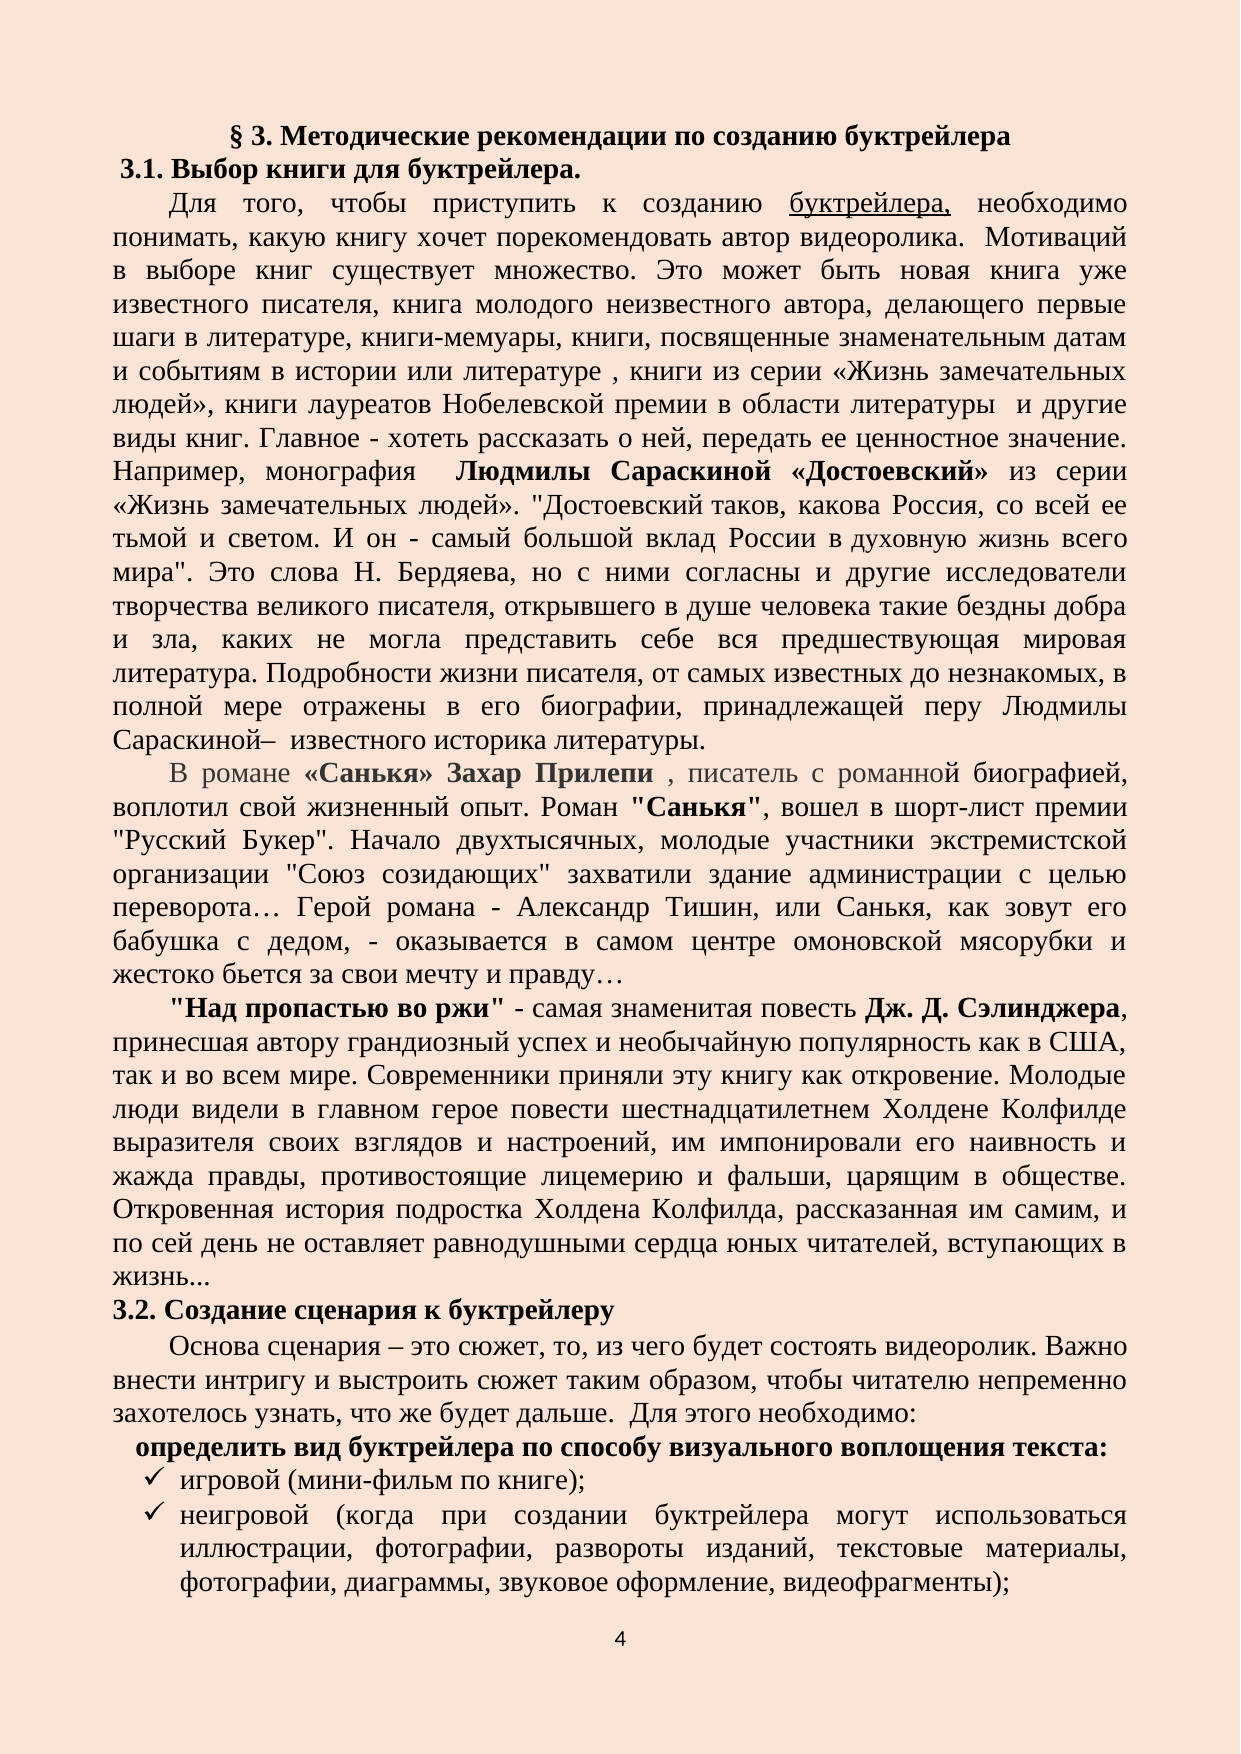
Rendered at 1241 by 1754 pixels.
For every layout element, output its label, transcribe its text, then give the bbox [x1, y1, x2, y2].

text Основа сценария – это сюжет, то, из чего будет состоять видеоролик. Важно внести интригу и выстроить сюжет таким образом, чтобы читателю непременно захотелось узнать, что же будет дальше. Для этого необходимо: [112, 1328, 1128, 1429]
text определить вид буктрейлера по способу визуального воплощения текста: [112, 1429, 1128, 1462]
text 3.2. Создание сценария к буктрейлеру [112, 1292, 1128, 1326]
list неигровой (когда при создании буктрейлера могут использоваться иллюстрации, фотографии, развороты изданий, текстовые материалы, фотографии, диаграммы, звуковое оформление, видеофрагменты); [142, 1497, 1128, 1598]
text Для того, чтобы приступить к созданию буктрейлера, необходимо понимать, какую книгу хочет порекомендовать автор видеоролика. Мотиваций в выборе книг существует множество. Это может быть новая книга уже известного писателя, книга молодого неизвестного автора, делающего первые шаги в литературе, книги-мемуары, книги, посвященные знаменательным датам и событиям в истории или литературе , книги из серии «Жизнь замечательных людей», книги лауреатов Нобелевской премии в области литературы и другие виды книг. Главное - хотеть рассказать о ней, передать ее ценностное значение. Например, монография Людмилы Сараскиной «Достоевский» из серии «Жизнь замечательных людей». "Достоевский таков, какова Россия, со всей ее тьмой и светом. И он - самый большой вклад России в духовную жизнь всего мира". Это слова H. Бердяева, но с ними согласны и другие исследователи творчества великого писателя, открывшего в душе человека такие бездны добра и зла, каких не могла представить себе вся предшествующая мировая литература. Подробности жизни писателя, от самых известных до незнакомых, в полной мере отражены в его биографии, принадлежащей перу Людмилы Сараскиной– известного историка литературы. [112, 185, 1128, 755]
text В романе «Санькя» Захар Прилепи , писатель с романной биографией, воплотил свой жизненный опыт. Роман "Санькя", вошел в шорт-лист премии "Русский Букер". Начало двухтысячных, молодые участники экстремистской организации "Союз созидающих" захватили здание администрации с целью переворота… Герой романа - Александр Тишин, или Санькя, как зовут его бабушка с дедом, - оказывается в самом центре омоновской мясорубки и жестоко бьется за свои мечту и правду… [112, 755, 1128, 990]
list игровой (мини-фильм по книге); [142, 1462, 1128, 1496]
text 3.1. Выбор книги для буктрейлера. [112, 152, 1128, 185]
text "Над пропастью во ржи" - самая знаменитая повесть Дж. Д. Сэлинджера, принесшая автору грандиозный успех и необычайную популярность как в США, так и во всем мире. Современники приняли эту книгу как откровение. Молодые люди видели в главном герое повести шестнадцатилетнем Холдене Колфилде выразителя своих взглядов и настроений, им импонировали его наивность и жажда правды, противостоящие лицемерию и фальши, царящим в обществе. Откровенная история подростка Холдена Колфилда, рассказанная им самим, и по сей день не оставляет равнодушными сердца юных читателей, вступающих в жизнь... [112, 990, 1128, 1292]
text § 3. Методические рекомендации по созданию буктрейлера [112, 118, 1128, 152]
